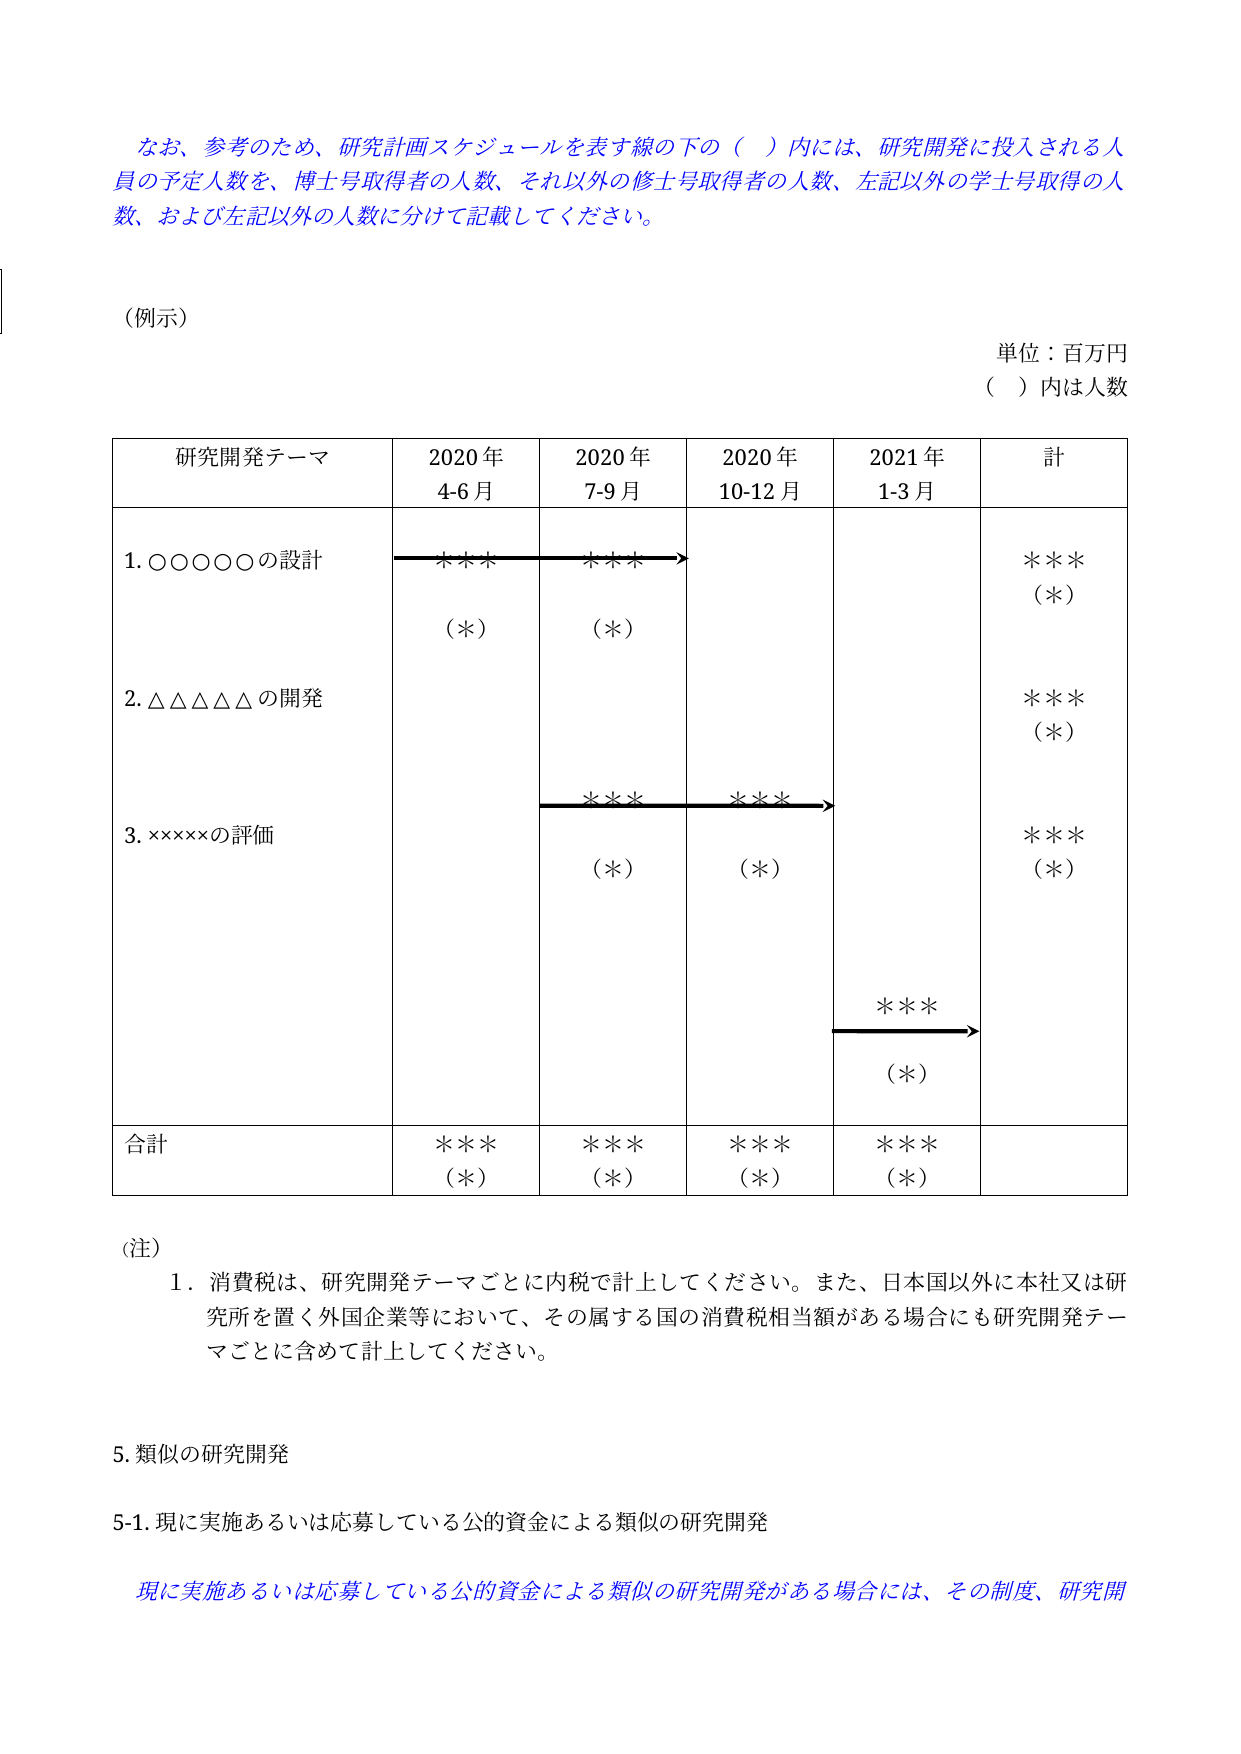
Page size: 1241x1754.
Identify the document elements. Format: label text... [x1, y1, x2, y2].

text 5. 類似の研究開発 [112, 1435, 1128, 1470]
table_cell ＊＊＊ （＊） [393, 557, 539, 1125]
table_cell ＊＊＊ （＊） [393, 508, 539, 556]
table_header 2020年 4-6月 [393, 439, 539, 507]
text （例示） [112, 300, 1128, 334]
table_cell ＊＊＊ （＊） ＊＊＊ （＊） ＊＊＊ （＊） [981, 508, 1127, 1125]
text １．消費税は、研究開発テーマごとに内税で計上してください。また、日本国以外に本社又は研究所を置く外国企業等において、その属する国の消費税相当額がある場合にも研究開発テーマごとに含めて計上してください。 [165, 1264, 1128, 1367]
table_cell 合計 [113, 1126, 392, 1194]
table_cell ＊＊＊ （＊） [687, 508, 833, 1125]
text （注） [112, 1230, 1128, 1264]
text 5-1. 現に実施あるいは応募している公的資金による類似の研究開発 [112, 1504, 1128, 1538]
table_cell ＊＊＊ （＊） [687, 1126, 833, 1194]
table_cell ＊＊＊ （＊） [834, 1126, 980, 1194]
text （ ）内は人数 [112, 369, 1128, 403]
table_header 研究開発テーマ [113, 439, 392, 507]
text 単位：百万円 [112, 334, 1128, 369]
table_header 2020年 7-9月 [540, 439, 686, 507]
text なお、参考のため、研究計画スケジュールを表す線の下の（ ）内には、研究開発に投入される人員の予定人数を、博士号取得者の人数、それ以外の修士号取得者の人数、左記以外の学士号取得の人数、および左記以外の人数に分けて記載してください。 [112, 129, 1128, 232]
table_cell 1. ○○○○○の設計 2. △△△△△の開発 3. ×××××の評価 [113, 508, 392, 1125]
table_header 計 [981, 439, 1127, 507]
table_header 2020年 10-12月 [687, 439, 833, 507]
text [112, 1572, 1128, 1607]
table_cell ＊＊＊ （＊） [393, 1126, 539, 1194]
table_cell ＊＊＊ （＊） ＊＊＊ （＊） [540, 508, 686, 803]
table_header 2021年 1-3月 [834, 439, 980, 507]
table_cell ＊＊＊ （＊） [834, 508, 980, 1125]
table_cell ＊＊＊ （＊） ＊＊＊ （＊） [540, 808, 686, 1125]
table_cell ＊＊＊ （＊） [540, 1126, 686, 1194]
table_cell [981, 1126, 1127, 1194]
